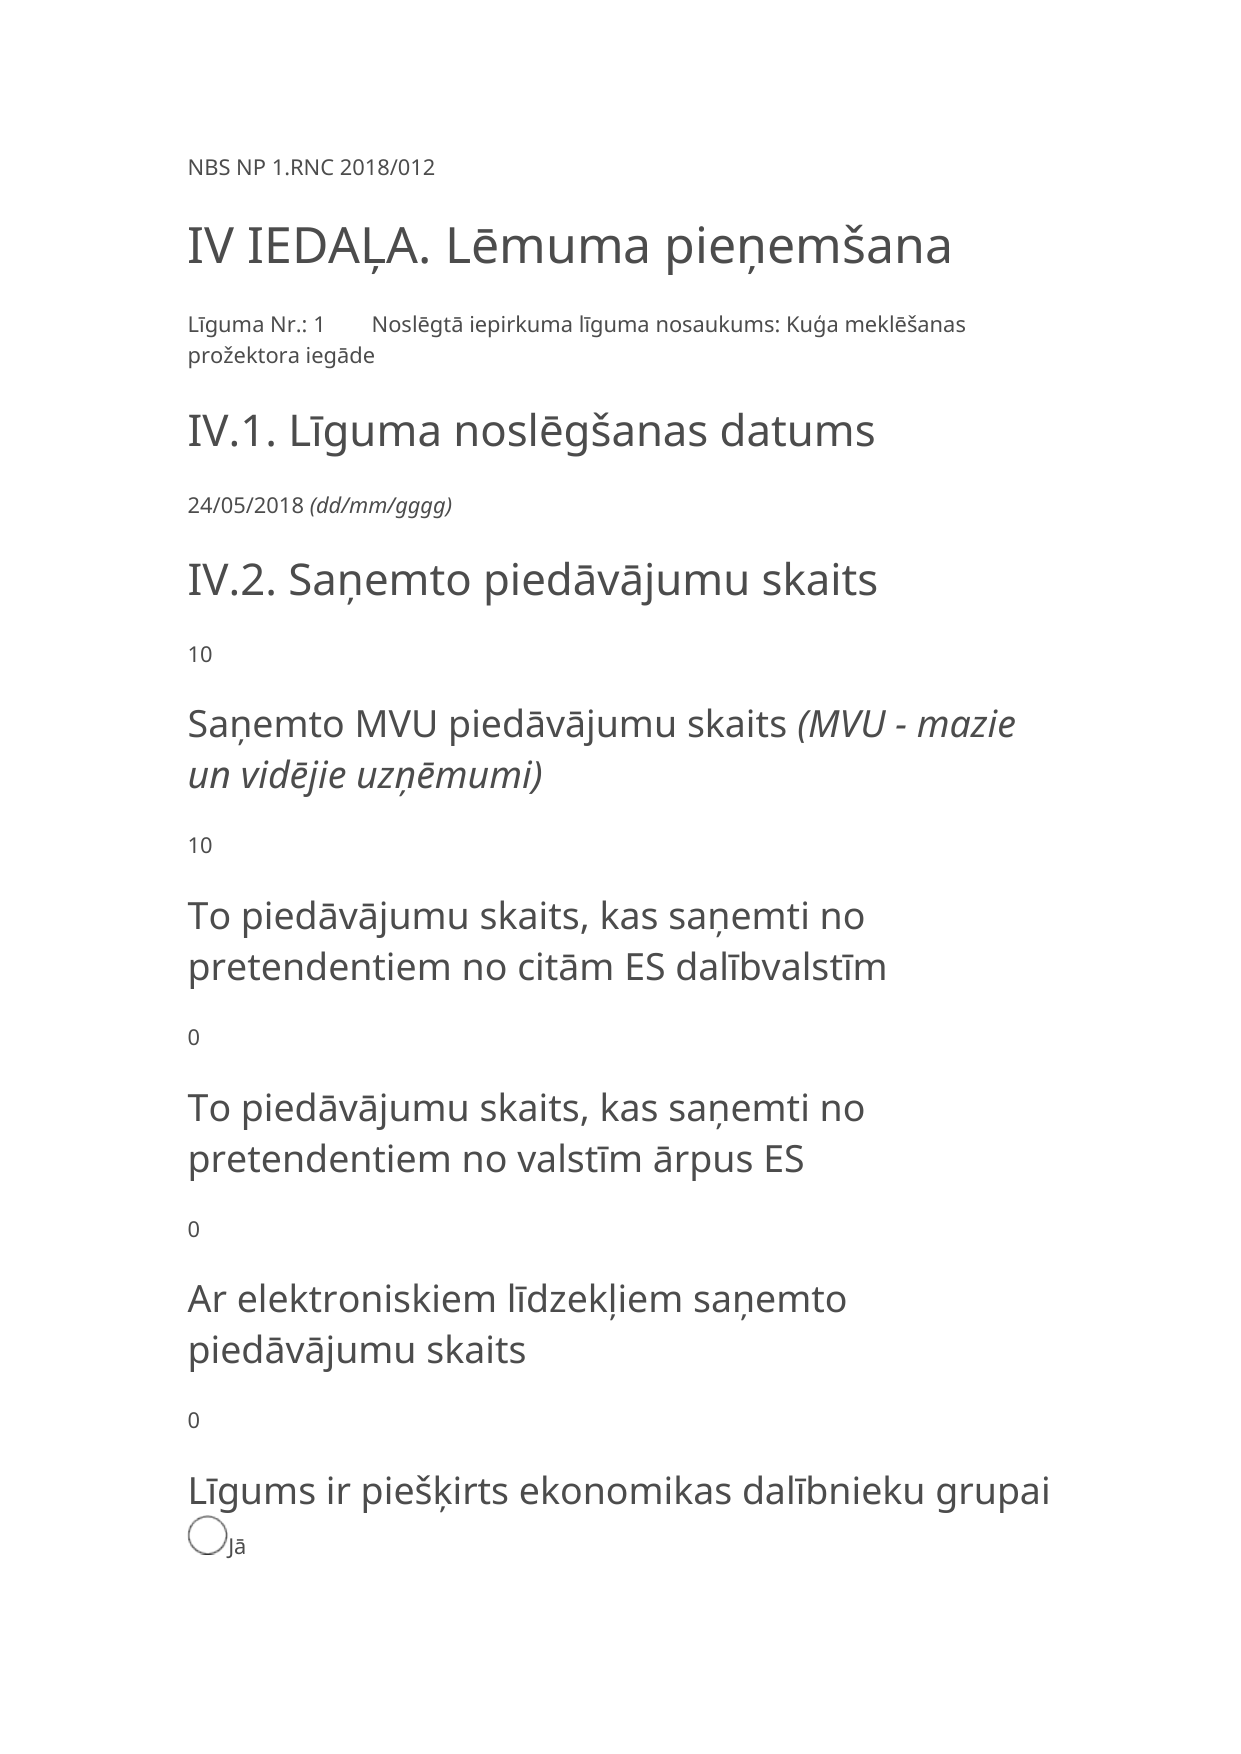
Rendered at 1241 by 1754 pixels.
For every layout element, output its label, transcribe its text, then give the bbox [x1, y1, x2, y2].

text Saņemto MVU piedāvājumu skaits (MVU - mazie un vidējie uzņēmumi) [187, 698, 1053, 800]
text To piedāvājumu skaits, kas saņemti no pretendentiem no valstīm ārpus ES [187, 1081, 1053, 1183]
picture [187, 1515, 229, 1555]
text IV.1. Līguma noslēgšanas datums [187, 399, 1053, 459]
text 10 [187, 637, 1053, 668]
text Ar elektroniskiem līdzekļiem saņemto piedāvājumu skaits [187, 1273, 1053, 1375]
text 10 [187, 829, 1053, 860]
text NBS NP 1.RNC 2018/012 [187, 150, 1053, 181]
text IV IEDAĻA. Lēmuma pieņemšana [187, 210, 1053, 278]
text 0 [187, 1212, 1053, 1243]
text Līguma Nr.: 1 Noslēgtā iepirkuma līguma nosaukums: Kuģa meklēšanas prožektora iegāde [187, 308, 1053, 370]
text Līgums ir piešķirts ekonomikas dalībnieku grupai [187, 1464, 1053, 1515]
text IV.2. Saņemto piedāvājumu skaits [187, 548, 1053, 608]
text 0 [187, 1404, 1053, 1435]
text 0 [187, 1021, 1053, 1052]
text 24/05/2018 (dd/mm/gggg) [187, 488, 1053, 519]
text To piedāvājumu skaits, kas saņemti no pretendentiem no citām ES dalībvalstīm [187, 889, 1053, 991]
text Jā [187, 1515, 1053, 1561]
